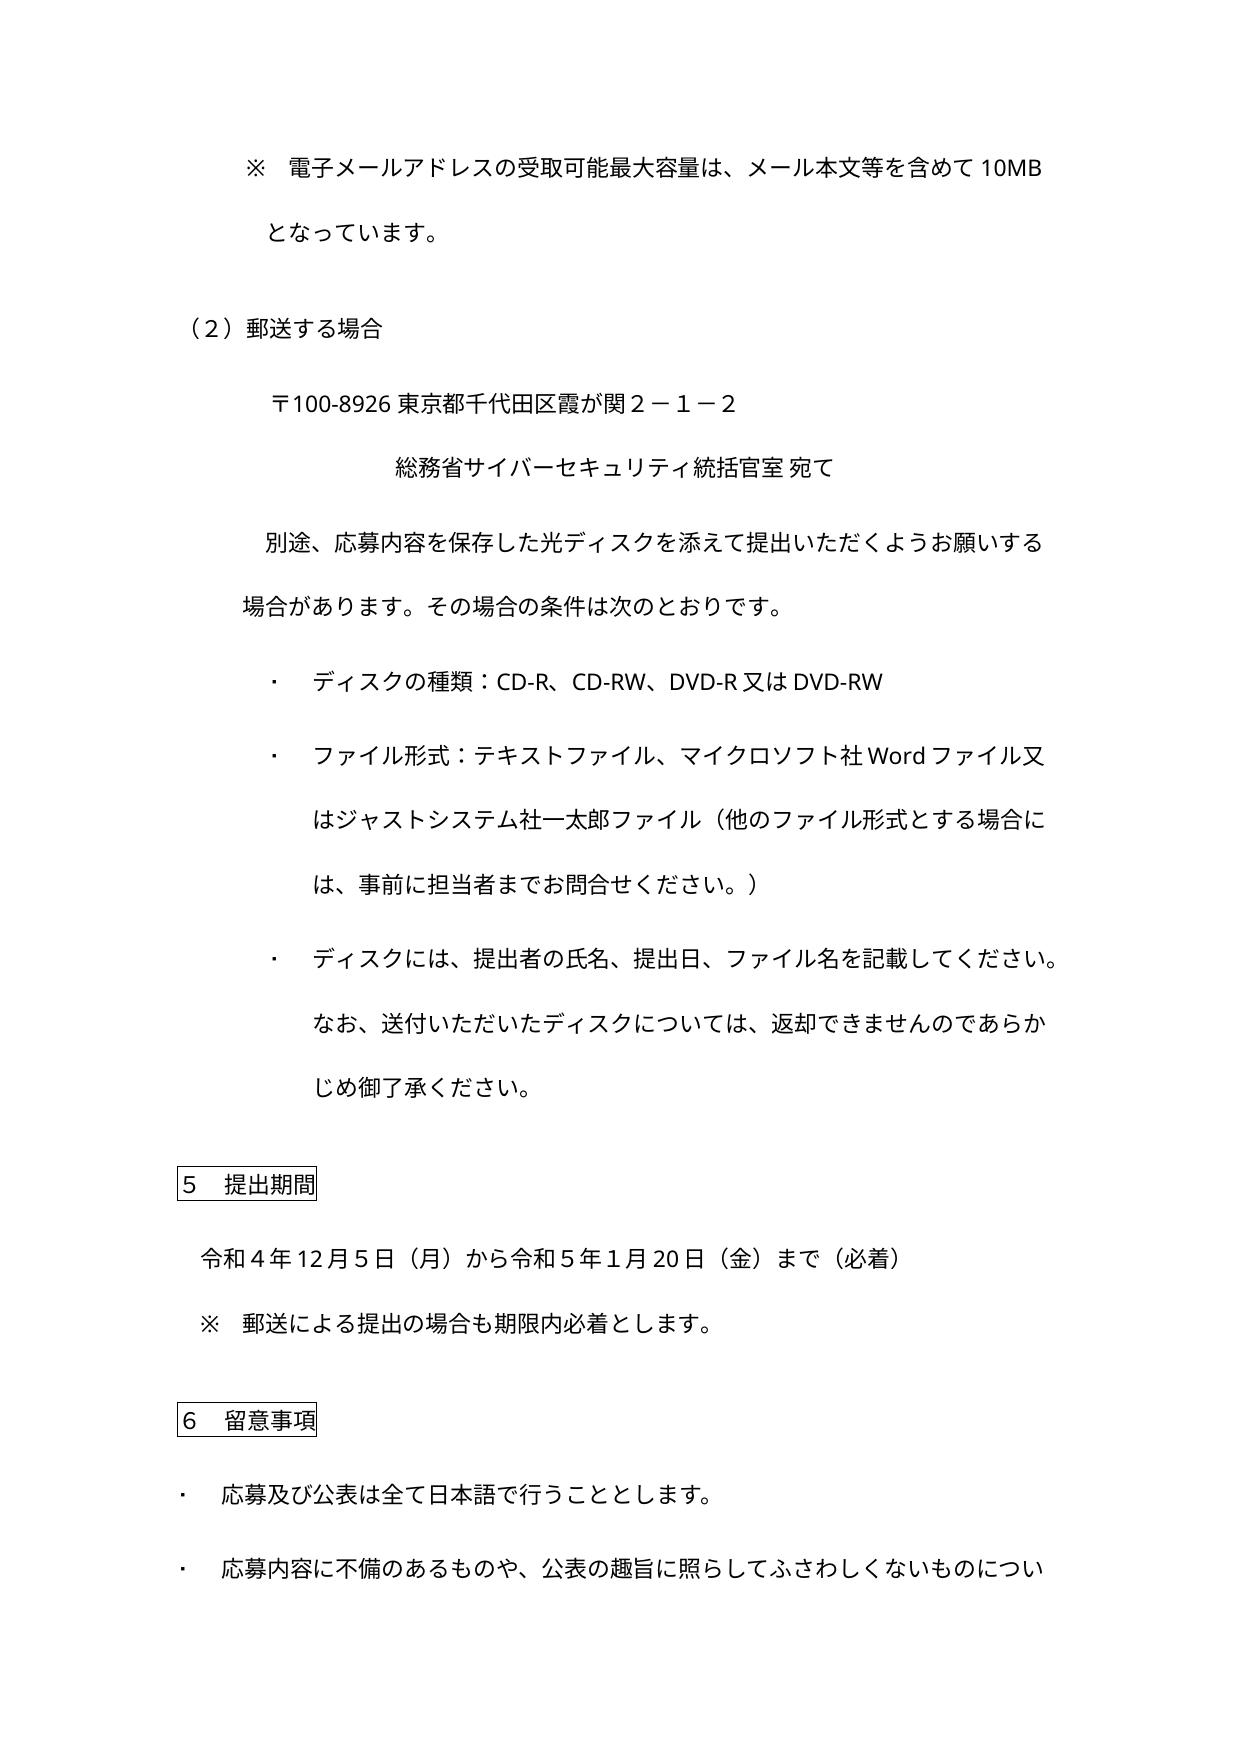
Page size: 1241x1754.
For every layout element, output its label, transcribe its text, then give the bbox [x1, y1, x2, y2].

text 別途、応募内容を保存した光ディスクを添えて提出いただくようお願いする場合があります。その場合の条件は次のとおりです。 [243, 509, 1063, 638]
text ６ 留意事項 [177, 1387, 1063, 1452]
text 令和４年12月５日（月）から令和５年１月20日（金）まで（必着） [177, 1226, 1063, 1290]
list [177, 1536, 1063, 1600]
list ディスクには、提出者の氏名、提出日、ファイル名を記載してください。なお、送付いただいたディスクについては、返却できませんのであらかじめ御了承ください。 [269, 925, 1063, 1119]
text 〒100-8926 東京都千代田区霞が関２－１－２ [177, 370, 1063, 434]
text ※ 電子メールアドレスの受取可能最大容量は、メール本文等を含めて10MBとなっています。 [246, 134, 1063, 263]
text ※ 郵送による提出の場合も期限内必着とします。 [177, 1290, 1063, 1355]
list ディスクの種類：CD-R、CD-RW、DVD-R又はDVD-RW [269, 648, 1063, 712]
text ５ 提出期間 [177, 1151, 1063, 1216]
list ファイル形式：テキストファイル、マイクロソフト社Wordファイル又はジャストシステム社一太郎ファイル（他のファイル形式とする場合には、事前に担当者までお問合せください。） [269, 722, 1063, 916]
text 総務省サイバーセキュリティ統括官室 宛て [177, 434, 1063, 499]
list 応募及び公表は全て日本語で行うこととします。 [177, 1461, 1063, 1526]
text （２）郵送する場合 [177, 296, 1063, 360]
